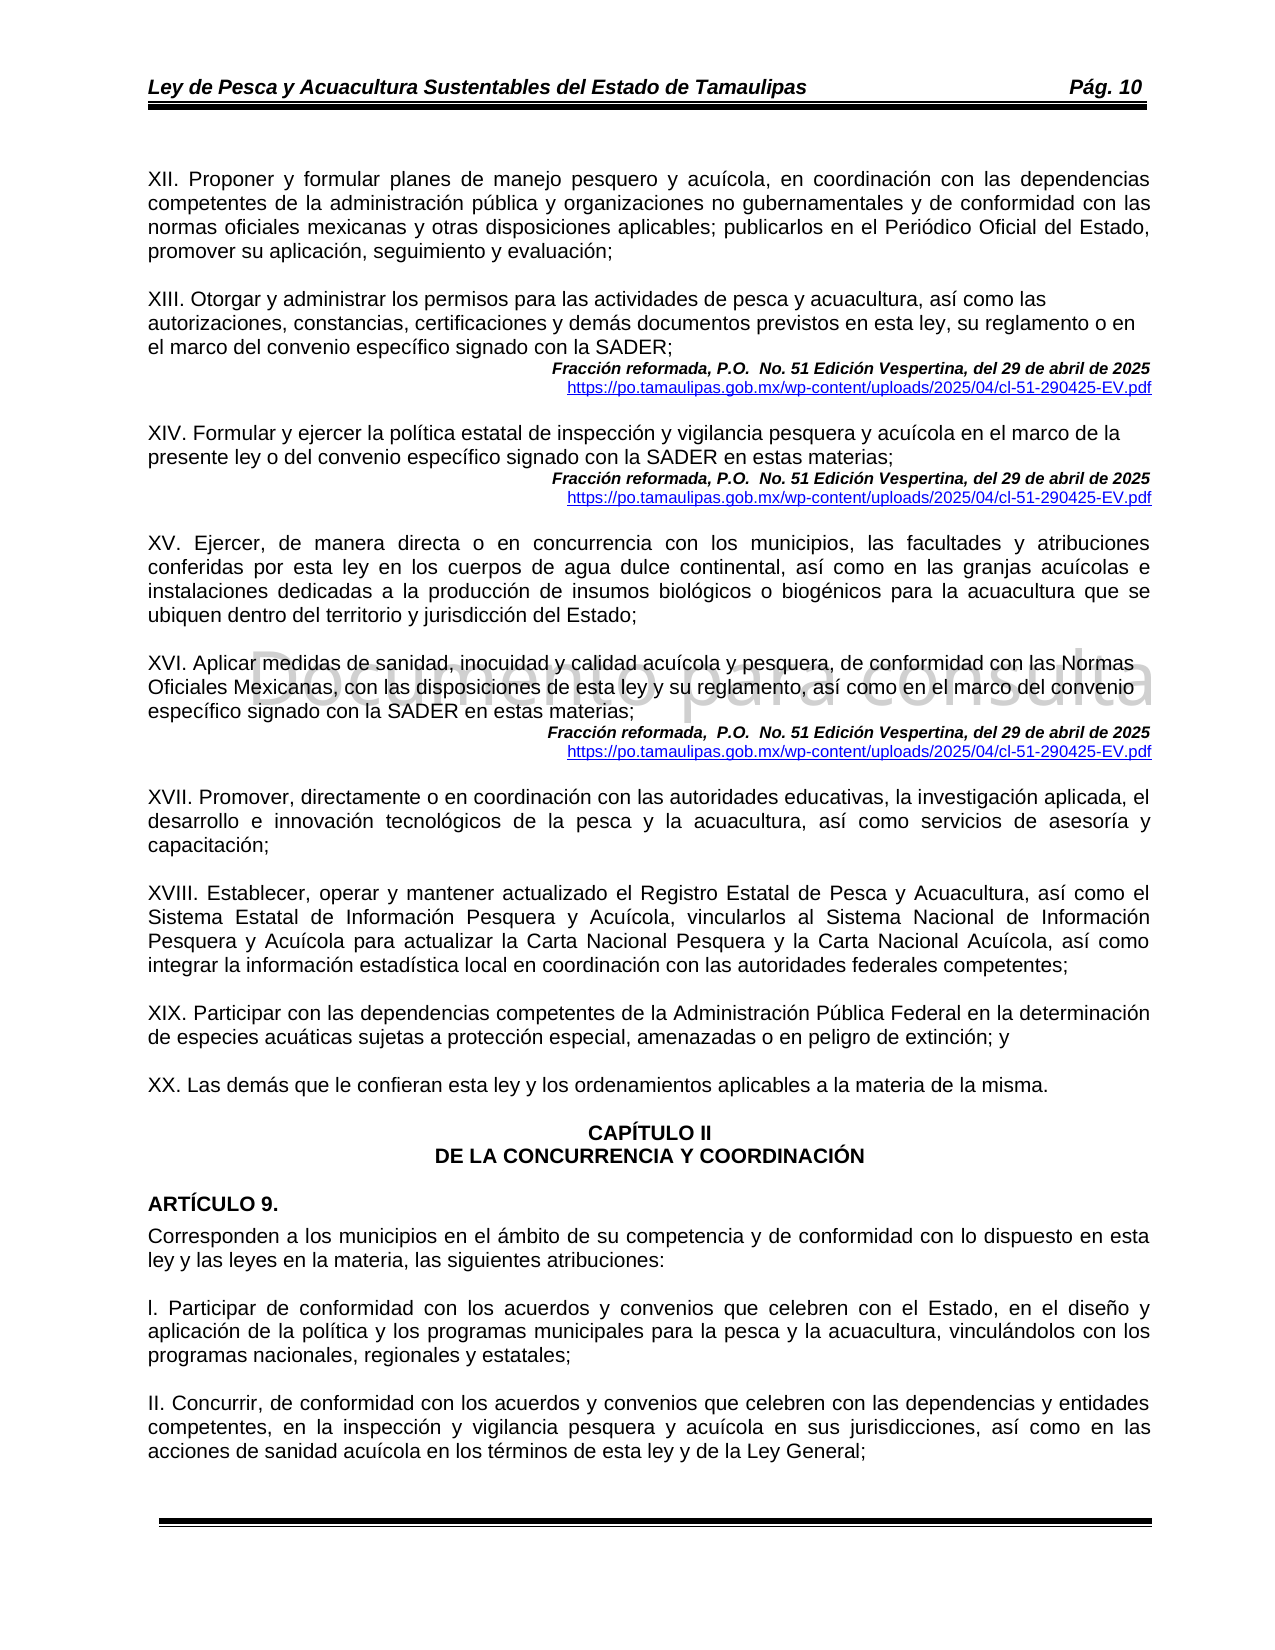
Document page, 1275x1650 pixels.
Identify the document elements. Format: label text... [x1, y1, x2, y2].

text l. Participar de conformidad con los acuerdos y convenios que celebren con el Estado, en el diseño y aplicación de la política y los programas municipales para la pesca y la acuacultura, vinculándolos con los programas nacionales, regionales y estatales; [148, 1295, 1152, 1367]
text XVIII. Establecer, operar y mantener actualizado el Registro Estatal de Pesca y Acuacultura, así como el Sistema Estatal de Información Pesquera y Acuícola, vincularlos al Sistema Nacional de Información Pesquera y Acuícola para actualizar la Carta Nacional Pesquera y la Carta Nacional Acuícola, así como integrar la información estadística local en coordinación con las autoridades federales competentes; [148, 881, 1152, 977]
text Fracción reformada, P.O. No. 51 Edición Vespertina, del 29 de abril de 2025 [148, 469, 1152, 488]
text CAPÍTULO II [148, 1120, 1152, 1144]
text Corresponden a los municipios en el ámbito de su competencia y de conformidad con lo dispuesto en esta ley y las leyes en la materia, las siguientes atribuciones: [148, 1223, 1152, 1271]
text específico signado con la SADER en estas materias; [148, 699, 1152, 723]
text XVII. Promover, directamente o en coordinación con las autoridades educativas, la investigación aplicada, el desarrollo e innovación tecnológicos de la pesca y la acuacultura, así como servicios de asesoría y capacitación; [148, 785, 1152, 857]
text autorizaciones, constancias, certificaciones y demás documentos previstos en esta ley, su reglamento o en [148, 311, 1152, 334]
text DE LA CONCURRENCIA Y COORDINACIÓN [148, 1144, 1152, 1168]
text II. Concurrir, de conformidad con los acuerdos y convenios que celebren con las dependencias y entidades competentes, en la inspección y vigilancia pesquera y acuícola en sus jurisdicciones, así como en las acciones de sanidad acuícola en los términos de esta ley y de la Ley General; [148, 1391, 1152, 1463]
text presente ley o del convenio específico signado con la SADER en estas materias; [148, 445, 1152, 469]
text XV. Ejercer, de manera directa o en concurrencia con los municipios, las facultades y atribuciones conferidas por esta ley en los cuerpos de agua dulce continental, así como en las granjas acuícolas e instalaciones dedicadas a la producción de insumos biológicos o biogénicos para la acuacultura que se ubiquen dentro del territorio y jurisdicción del Estado; [148, 531, 1152, 627]
text https://po.tamaulipas.gob.mx/wp-content/uploads/2025/04/cl-51-290425-EV.pdf [148, 378, 1152, 397]
text XIV. Formular y ejercer la política estatal de inspección y vigilancia pesquera y acuícola en el marco de la [148, 421, 1152, 445]
text https://po.tamaulipas.gob.mx/wp-content/uploads/2025/04/cl-51-290425-EV.pdf [148, 742, 1152, 761]
text XX. Las demás que le confieran esta ley y los ordenamientos aplicables a la materia de la misma. [148, 1072, 1152, 1096]
text Fracción reformada, P.O. No. 51 Edición Vespertina, del 29 de abril de 2025 [148, 358, 1152, 378]
text XII. Proponer y formular planes de manejo pesquero y acuícola, en coordinación con las dependencias competentes de la administración pública y organizaciones no gubernamentales y de conformidad con las normas oficiales mexicanas y otras disposiciones aplicables; publicarlos en el Periódico Oficial del Estado, promover su aplicación, seguimiento y evaluación; [148, 167, 1152, 263]
text XIII. Otorgar y administrar los permisos para las actividades de pesca y acuacultura, así como las [148, 287, 1152, 311]
text Oficiales Mexicanas, con las disposiciones de esta ley y su reglamento, así como en el marco del convenio [148, 675, 1152, 699]
text el marco del convenio específico signado con la SADER; [148, 334, 1152, 358]
text ARTÍCULO 9. [148, 1192, 1152, 1216]
text Fracción reformada, P.O. No. 51 Edición Vespertina, del 29 de abril de 2025 [148, 723, 1152, 742]
text XVI. Aplicar medidas de sanidad, inocuidad y calidad acuícola y pesquera, de conformidad con las Normas [148, 651, 1152, 675]
text XIX. Participar con las dependencias competentes de la Administración Pública Federal en la determinación de especies acuáticas sujetas a protección especial, amenazadas o en peligro de extinción; y [148, 1001, 1152, 1048]
text https://po.tamaulipas.gob.mx/wp-content/uploads/2025/04/cl-51-290425-EV.pdf [148, 488, 1152, 507]
